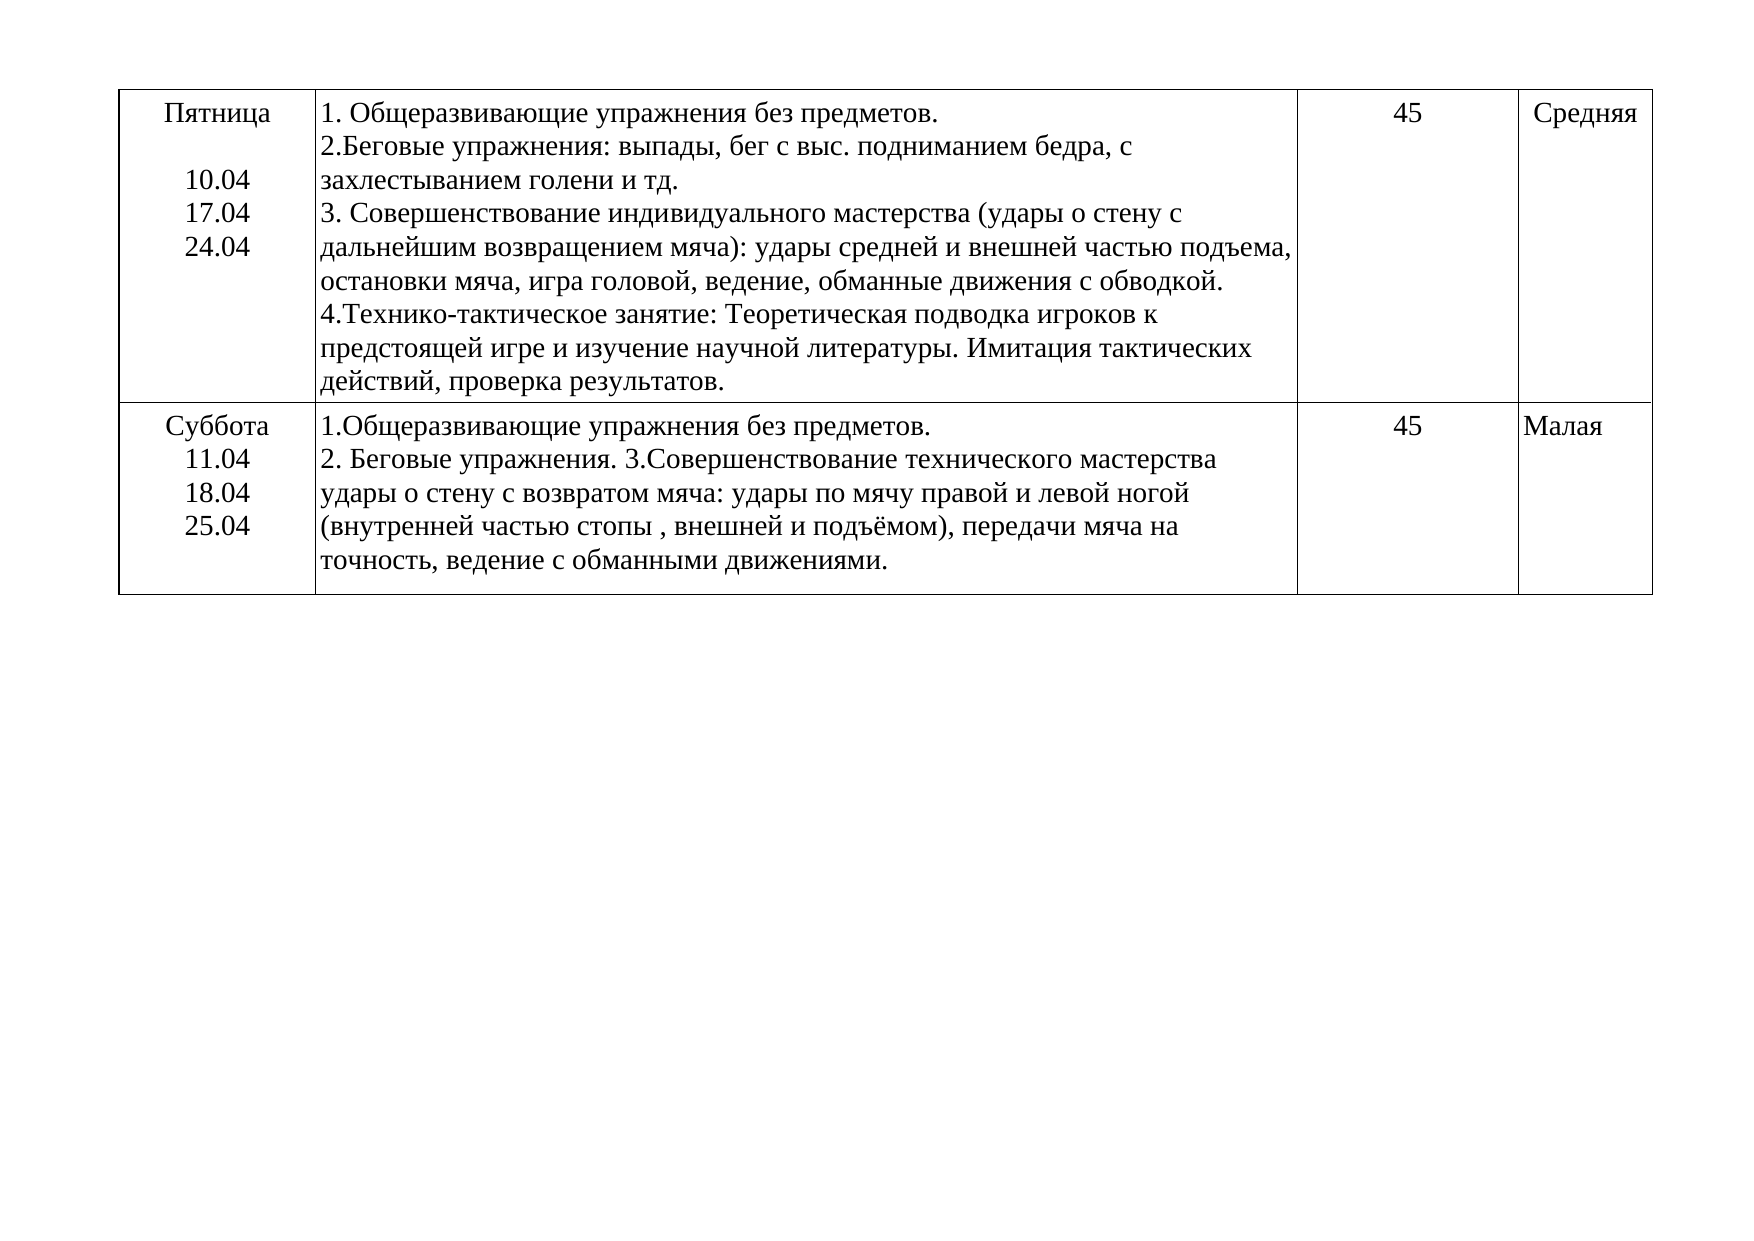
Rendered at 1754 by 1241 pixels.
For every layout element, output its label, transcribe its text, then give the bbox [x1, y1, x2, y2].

table_cell Пятница 10.04 17.04 24.04 [120, 90, 315, 401]
table_cell 1. Общеразвивающие упражнения без предметов. 2.Беговые упражнения: выпады, бег с выс. подниманием бедра, с захлестыванием голени и тд. 3. Совершенствование индивидуального мастерства (удары о стену с дальнейшим возвращением мяча): удары средней и внешней частью подъема, остановки мяча, игра головой, ведение, обманные движения с обводкой. 4.Технико-тактическое занятие: Теоретическая подводка игроков к предстоящей игре и изучение научной литературы. Имитация тактических действий, проверка результатов. [316, 90, 1297, 401]
table_cell 45 [1298, 403, 1518, 594]
table_cell Средняя [1519, 90, 1652, 401]
table_cell 1.Общеразвивающие упражнения без предметов. 2. Беговые упражнения. 3.Совершенствование технического мастерства удары о стену с возвратом мяча: удары по мячу правой и левой ногой (внутренней частью стопы , внешней и подъёмом), передачи мяча на точность, ведение с обманными движениями. [316, 403, 1297, 594]
table_cell Суббота 11.04 18.04 25.04 [120, 403, 315, 594]
table_cell 45 [1298, 90, 1518, 401]
table_cell Малая [1519, 401, 1652, 594]
